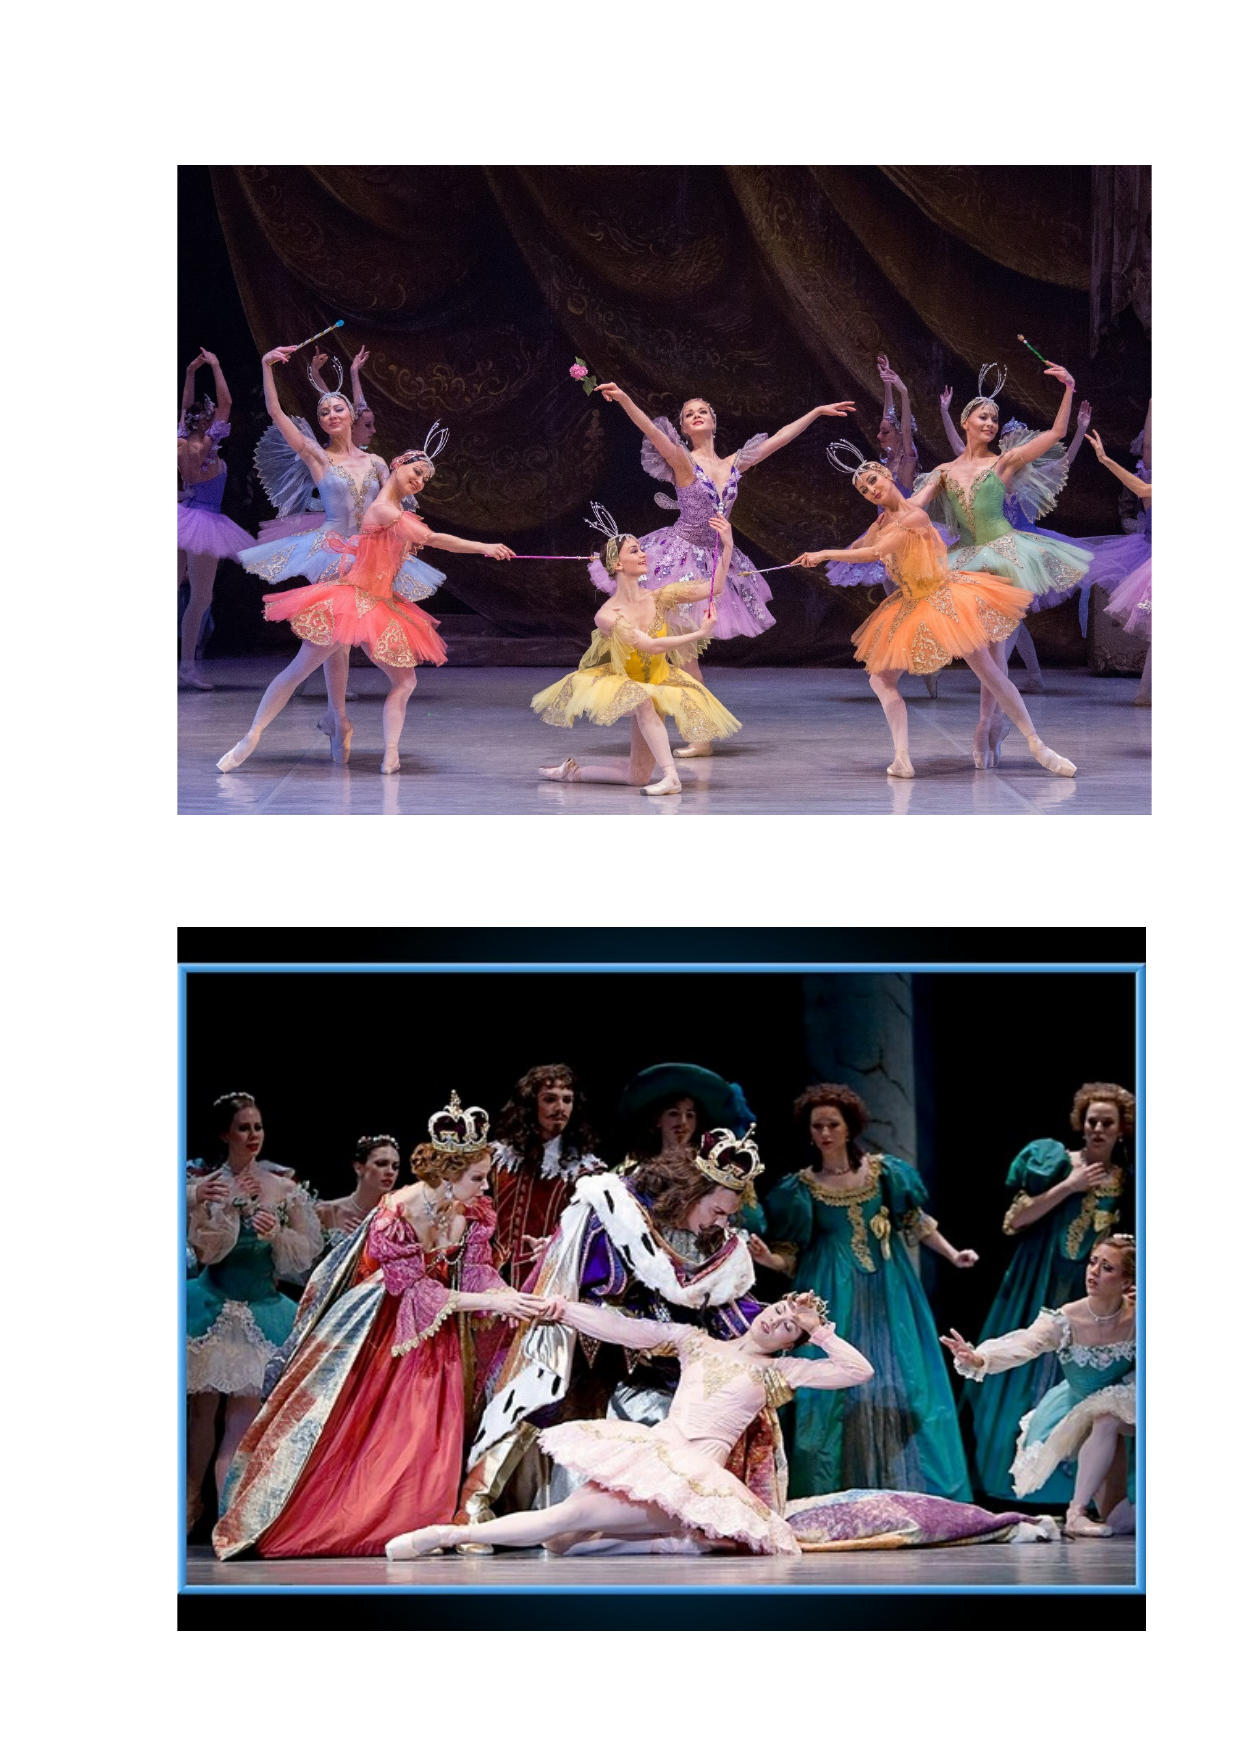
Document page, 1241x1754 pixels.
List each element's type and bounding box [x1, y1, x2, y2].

picture [177, 927, 1146, 1631]
picture [177, 165, 1152, 815]
